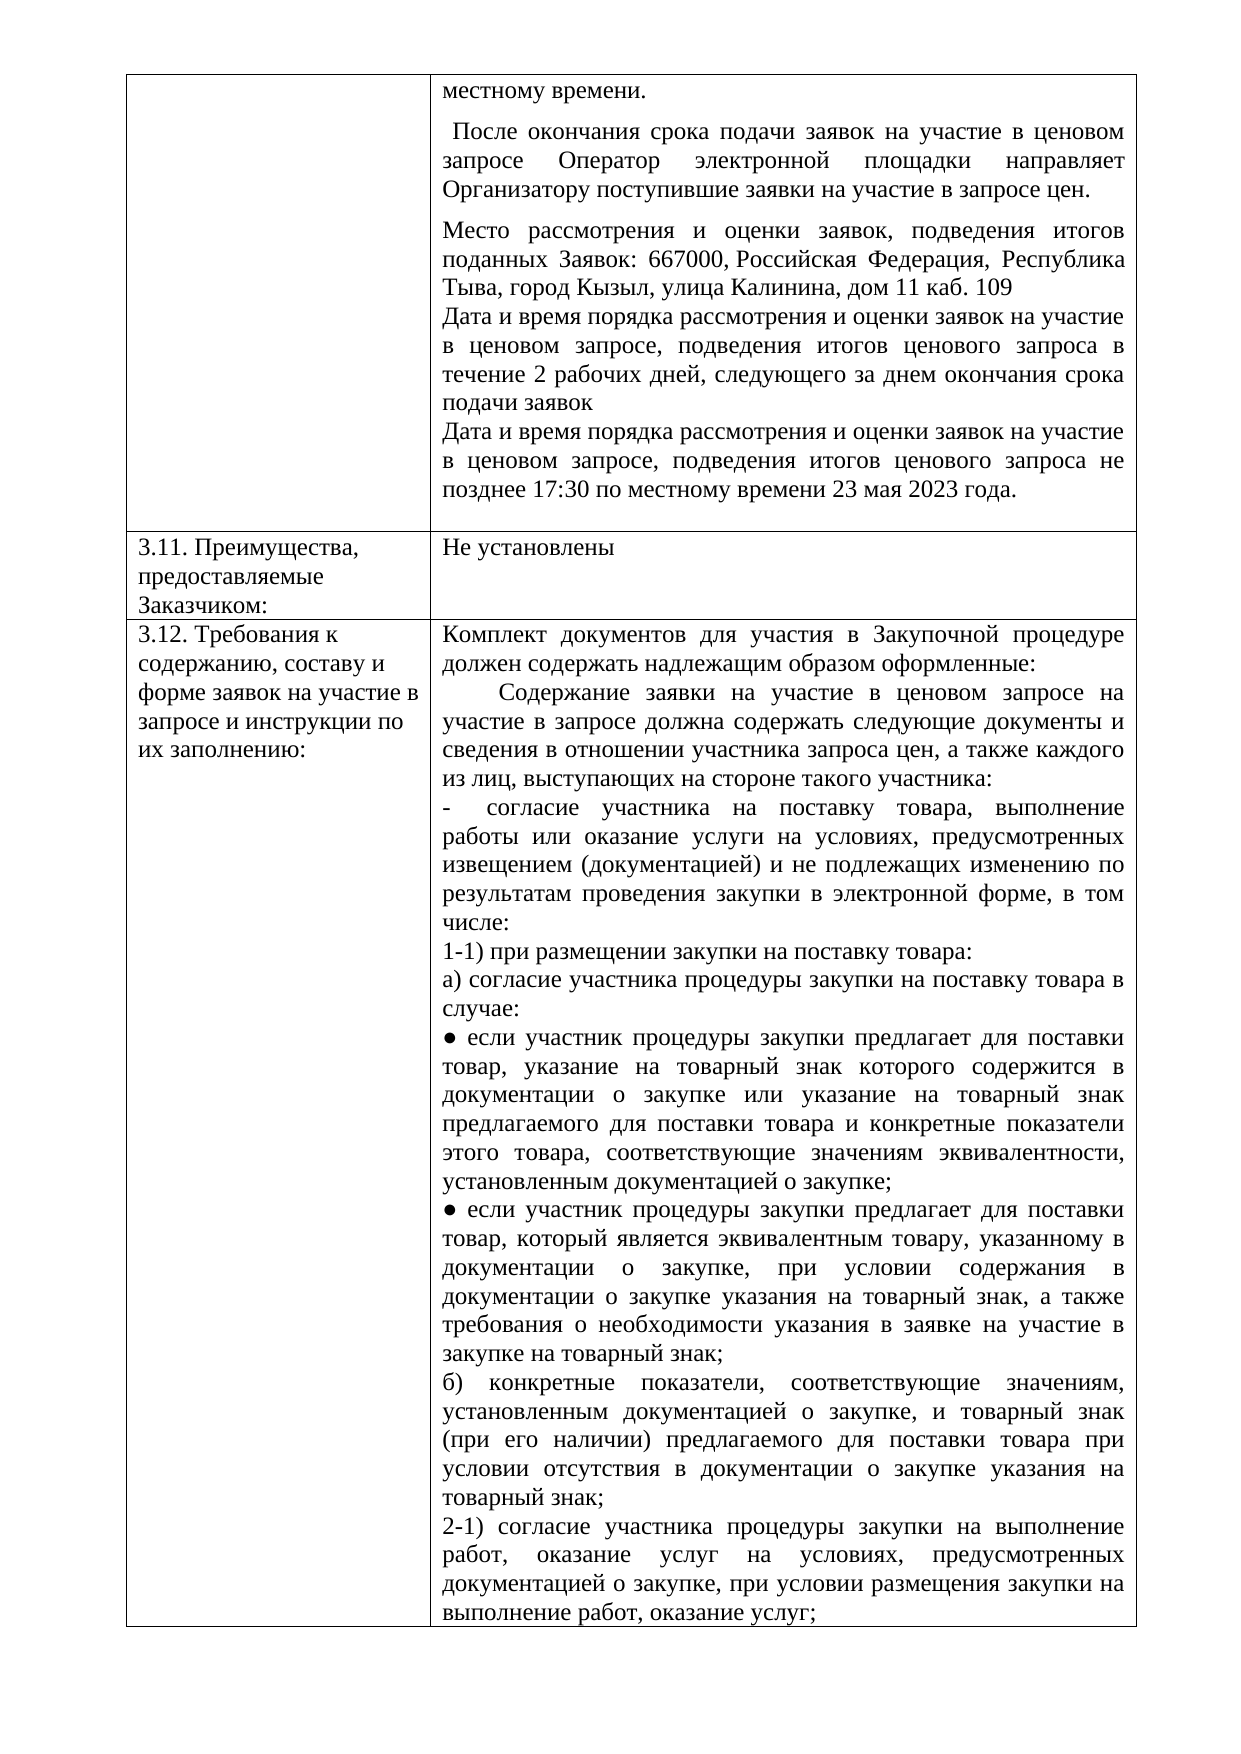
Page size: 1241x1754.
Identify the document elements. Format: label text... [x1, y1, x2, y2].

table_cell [431, 620, 1136, 1626]
table_cell 3.11. Преимущества, предоставляемые Заказчиком: [127, 532, 430, 618]
table_cell Не установлены [431, 532, 1136, 618]
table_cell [431, 75, 1136, 531]
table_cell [127, 75, 430, 531]
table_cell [127, 620, 430, 1626]
